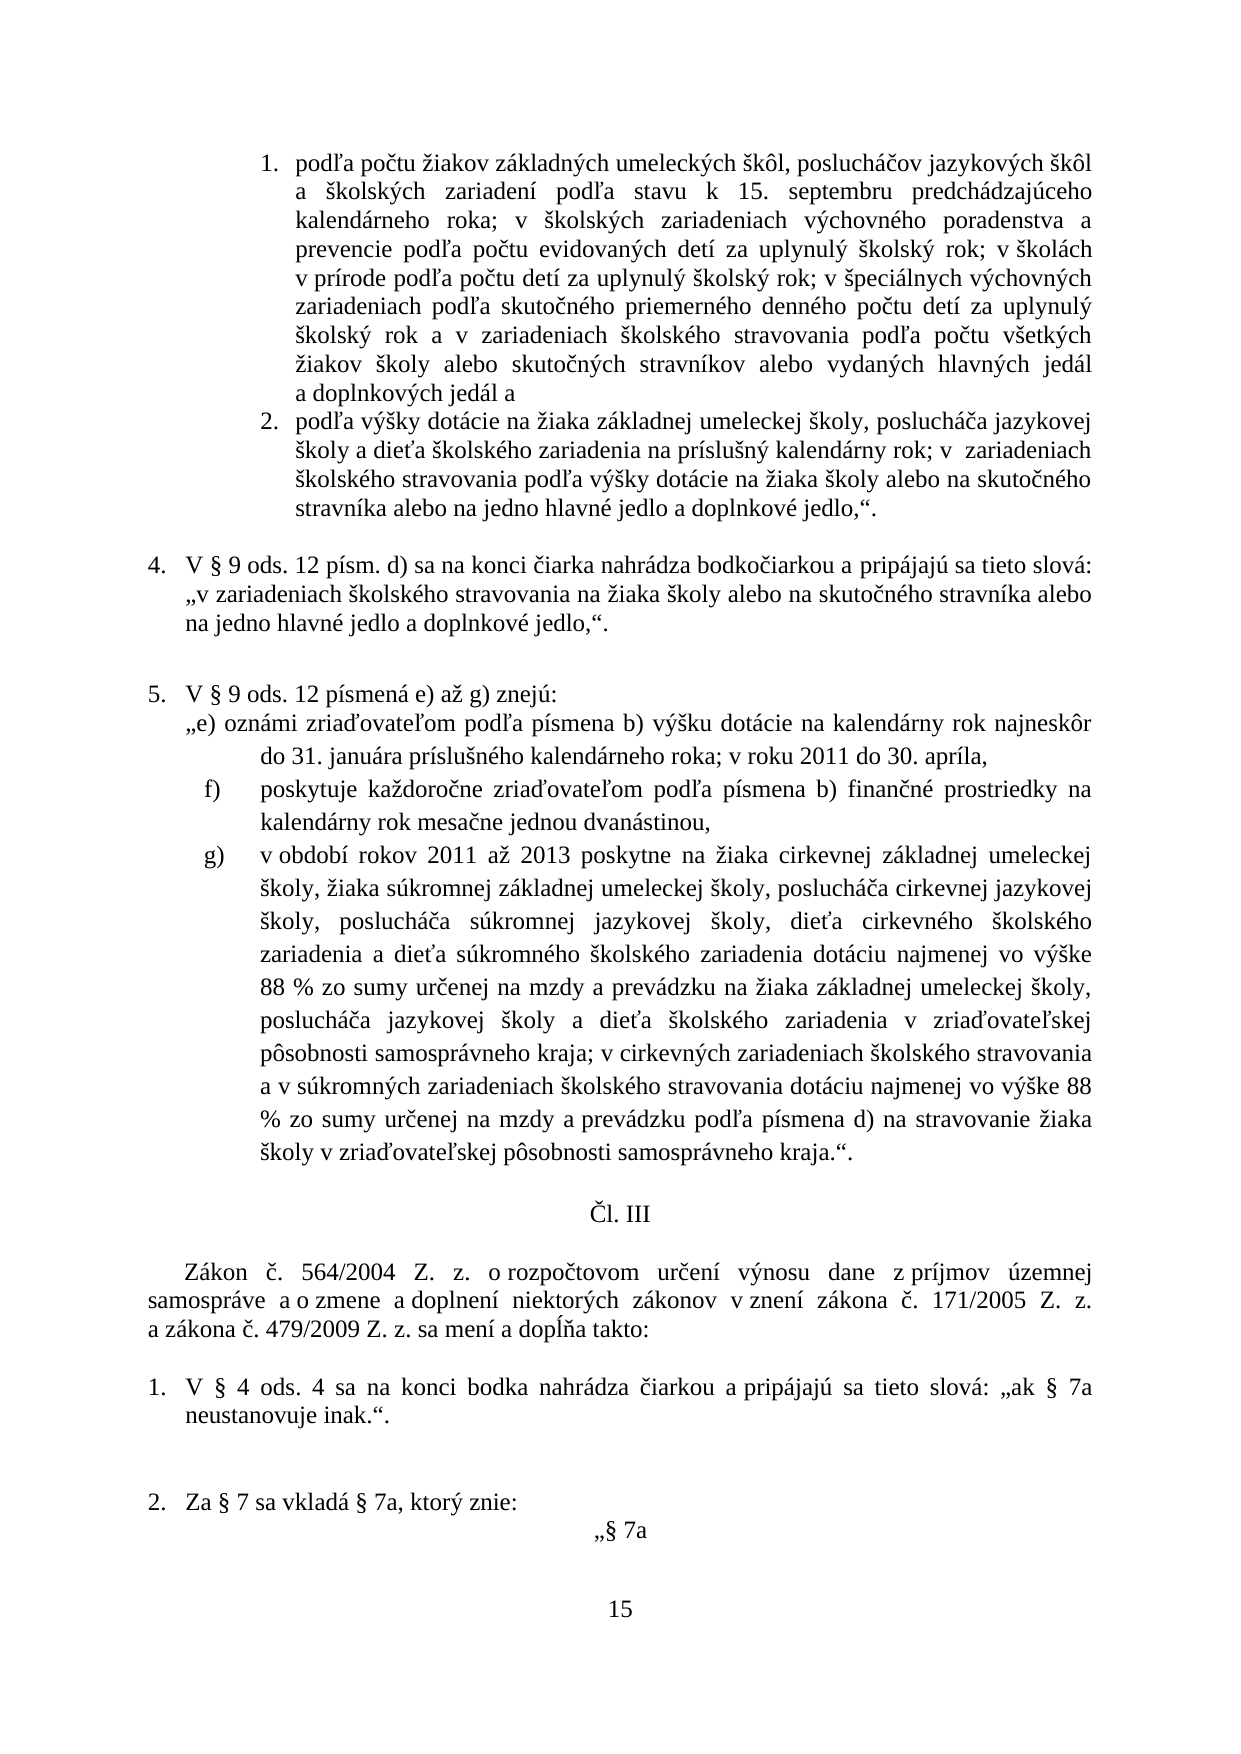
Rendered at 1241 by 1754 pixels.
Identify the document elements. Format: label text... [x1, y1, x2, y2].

list Za § 7 sa vkladá § 7a, ktorý znie: [148, 1487, 1093, 1516]
list g) v období rokov 2011 až 2013 poskytne na žiaka cirkevnej základnej umeleckej školy, žiaka súkromnej základnej umeleckej školy, poslucháča cirkevnej jazykovej školy, poslucháča súkromnej jazykovej školy, dieťa cirkevného školského zariadenia a dieťa súkromného školského zariadenia dotáciu najmenej vo výške 88 % zo sumy určenej na mzdy a prevádzku na žiaka základnej umeleckej školy, poslucháča jazykovej školy a dieťa školského zariadenia v zriaďovateľskej pôsobnosti samosprávneho kraja; v cirkevných zariadeniach školského stravovania a v súkromných zariadeniach školského stravovania dotáciu najmenej vo výške 88 % zo sumy určenej na mzdy a prevádzku podľa písmena d) na stravovanie žiaka školy v zriaďovateľskej pôsobnosti samosprávneho kraja.“. [185, 840, 1093, 1166]
list „§ 7a [148, 1516, 1093, 1544]
list V § 9 ods. 12 písmená e) až g) znejú: [148, 679, 1093, 708]
list f) poskytuje každoročne zriaďovateľom podľa písmena b) finančné prostriedky na kalendárny rok mesačne jednou dvanástinou, [204, 774, 1093, 836]
text Čl. III [148, 1199, 1093, 1228]
text 1. podľa počtu žiakov základných umeleckých škôl, poslucháčov jazykových škôl a školských zariadení podľa stavu k 15. septembru predchádzajúceho kalendárneho roka; v školských zariadeniach výchovného poradenstva a prevencie podľa počtu evidovaných detí za uplynulý školský rok; v školách v prírode podľa počtu detí za uplynulý školský rok; v špeciálnych výchovných zariadeniach podľa skutočného priemerného denného počtu detí za uplynulý školský rok a v zariadeniach školského stravovania podľa počtu všetkých žiakov školy alebo skutočných stravníkov alebo vydaných hlavných jedál a doplnkových jedál a [260, 148, 1093, 406]
list „e) oznámi zriaďovateľom podľa písmena b) výšku dotácie na kalendárny rok najneskôr do 31. januára príslušného kalendárneho roka; v roku 2011 do 30. apríla, [185, 708, 1093, 770]
text Zákon č. 564/2004 Z. z. o rozpočtovom určení výnosu dane z príjmov územnej samospráve a o zmene a doplnení niektorých zákonov v znení zákona č. 171/2005 Z. z. a zákona č. 479/2009 Z. z. sa mení a dopĺňa takto: [148, 1257, 1093, 1343]
text 2. podľa výšky dotácie na žiaka základnej umeleckej školy, poslucháča jazykovej školy a dieťa školského zariadenia na príslušný kalendárny rok; v zariadeniach školského stravovania podľa výšky dotácie na žiaka školy alebo na skutočného stravníka alebo na jedno hlavné jedlo a doplnkové jedlo,“. [260, 406, 1093, 521]
list V § 9 ods. 12 písm. d) sa na konci čiarka nahrádza bodkočiarkou a pripájajú sa tieto slová: „v zariadeniach školského stravovania na žiaka školy alebo na skutočného stravníka alebo na jedno hlavné jedlo a doplnkové jedlo,“. [148, 550, 1093, 636]
list V § 4 ods. 4 sa na konci bodka nahrádza čiarkou a pripájajú sa tieto slová: „ak § 7a neustanovuje inak.“. [148, 1372, 1093, 1429]
